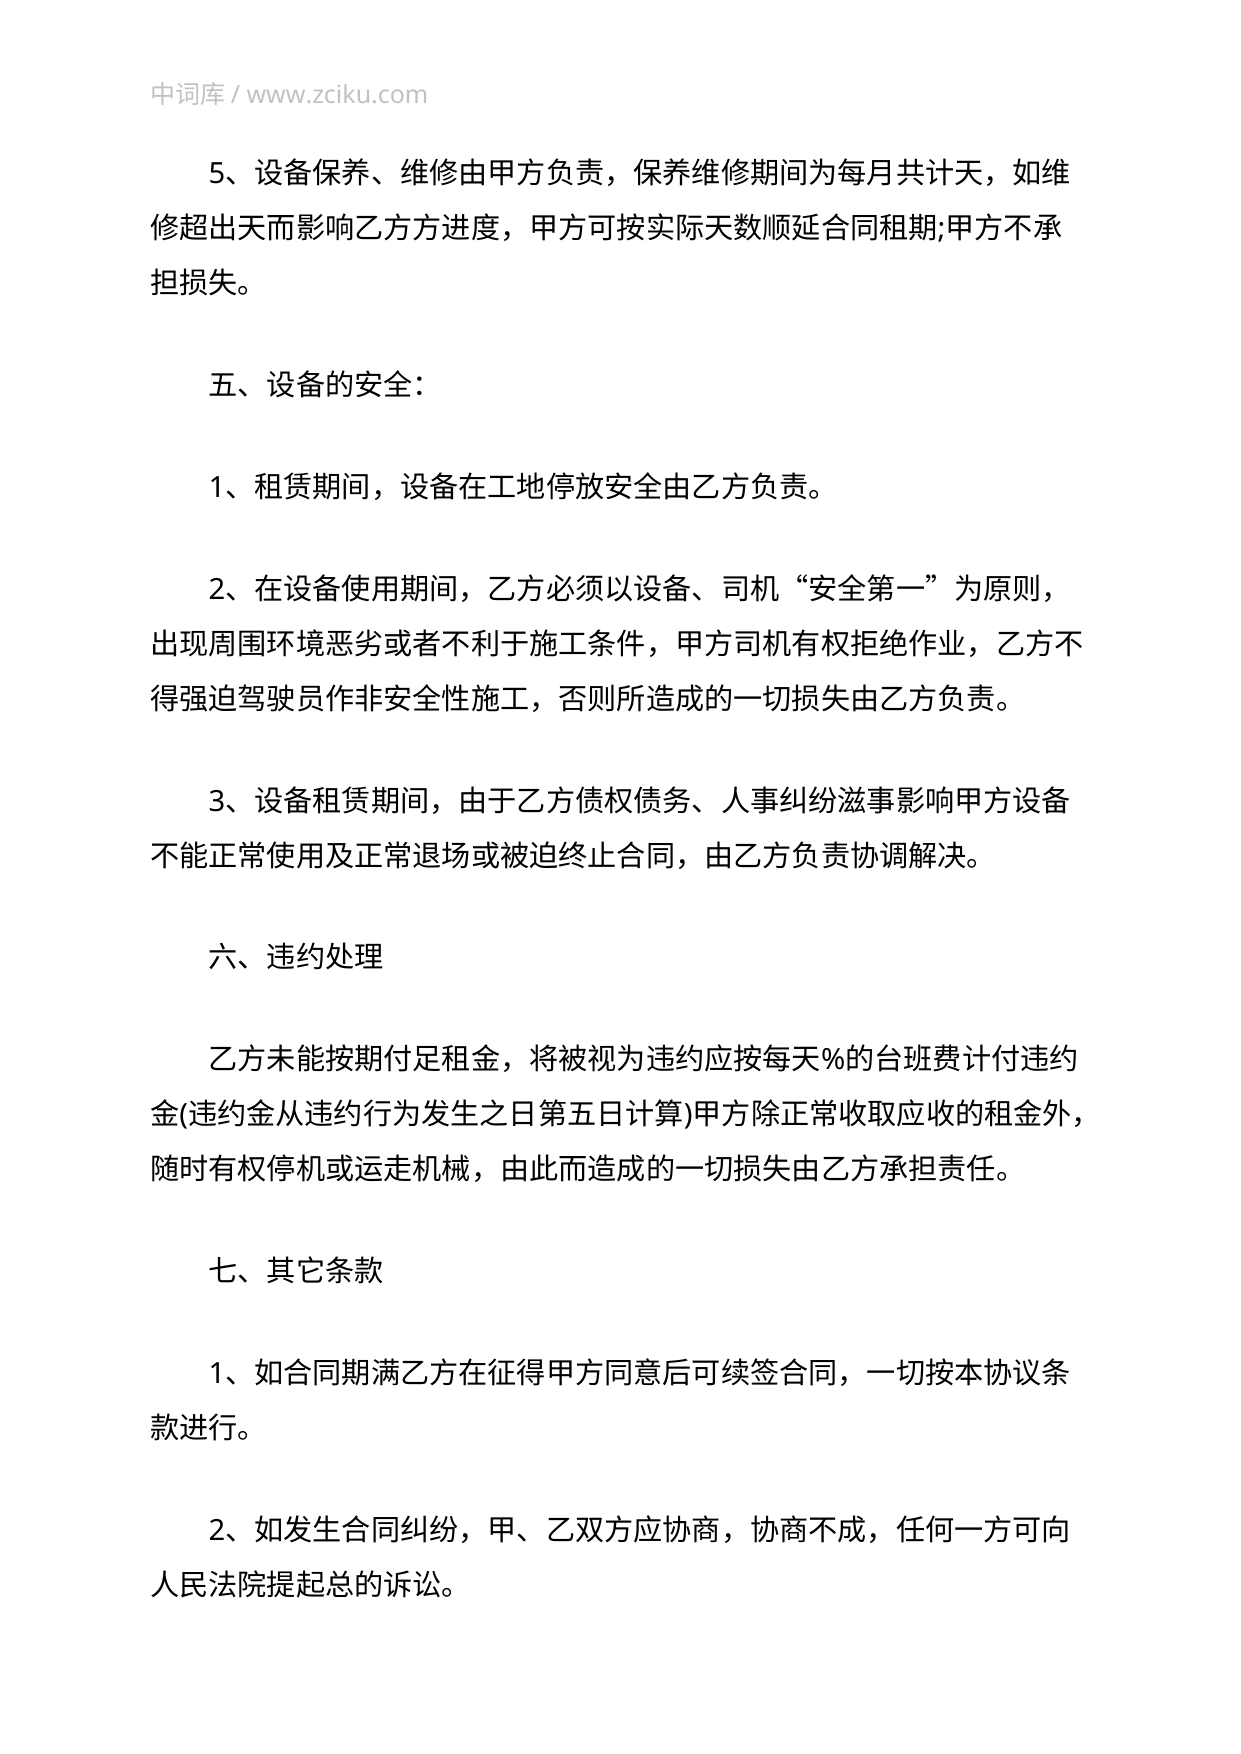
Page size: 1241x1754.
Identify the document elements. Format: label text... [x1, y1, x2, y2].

text 乙方未能按期付足租金，将被视为违约应按每天%的台班费计付违约金(违约金从违约行为发生之日第五日计算)甲方除正常收取应收的租金外，随时有权停机或运走机械，由此而造成的一切损失由乙方承担责任。 [150, 1036, 1090, 1188]
text 1、如合同期满乙方在征得甲方同意后可续签合同，一切按本协议条款进行。 [150, 1349, 1090, 1447]
text 1、租赁期间，设备在工地停放安全由乙方负责。 [150, 463, 1090, 506]
text 五、设备的安全： [150, 362, 1090, 404]
text 七、其它条款 [150, 1247, 1090, 1290]
text 3、设备租赁期间，由于乙方债权债务、人事纠纷滋事影响甲方设备不能正常使用及正常退场或被迫终止合同，由乙方负责协调解决。 [150, 777, 1090, 874]
text 2、在设备使用期间，乙方必须以设备、司机“安全第一”为原则，出现周围环境恶劣或者不利于施工条件，甲方司机有权拒绝作业，乙方不得强迫驾驶员作非安全性施工，否则所造成的一切损失由乙方负责。 [150, 566, 1090, 718]
text 六、违约处理 [150, 934, 1090, 976]
text 2、如发生合同纠纷，甲、乙双方应协商，协商不成，任何一方可向人民法院提起总的诉讼。 [150, 1506, 1090, 1603]
text 5、设备保养、维修由甲方负责，保养维修期间为每月共计天，如维修超出天而影响乙方方进度，甲方可按实际天数顺延合同租期;甲方不承担损失。 [150, 150, 1090, 302]
